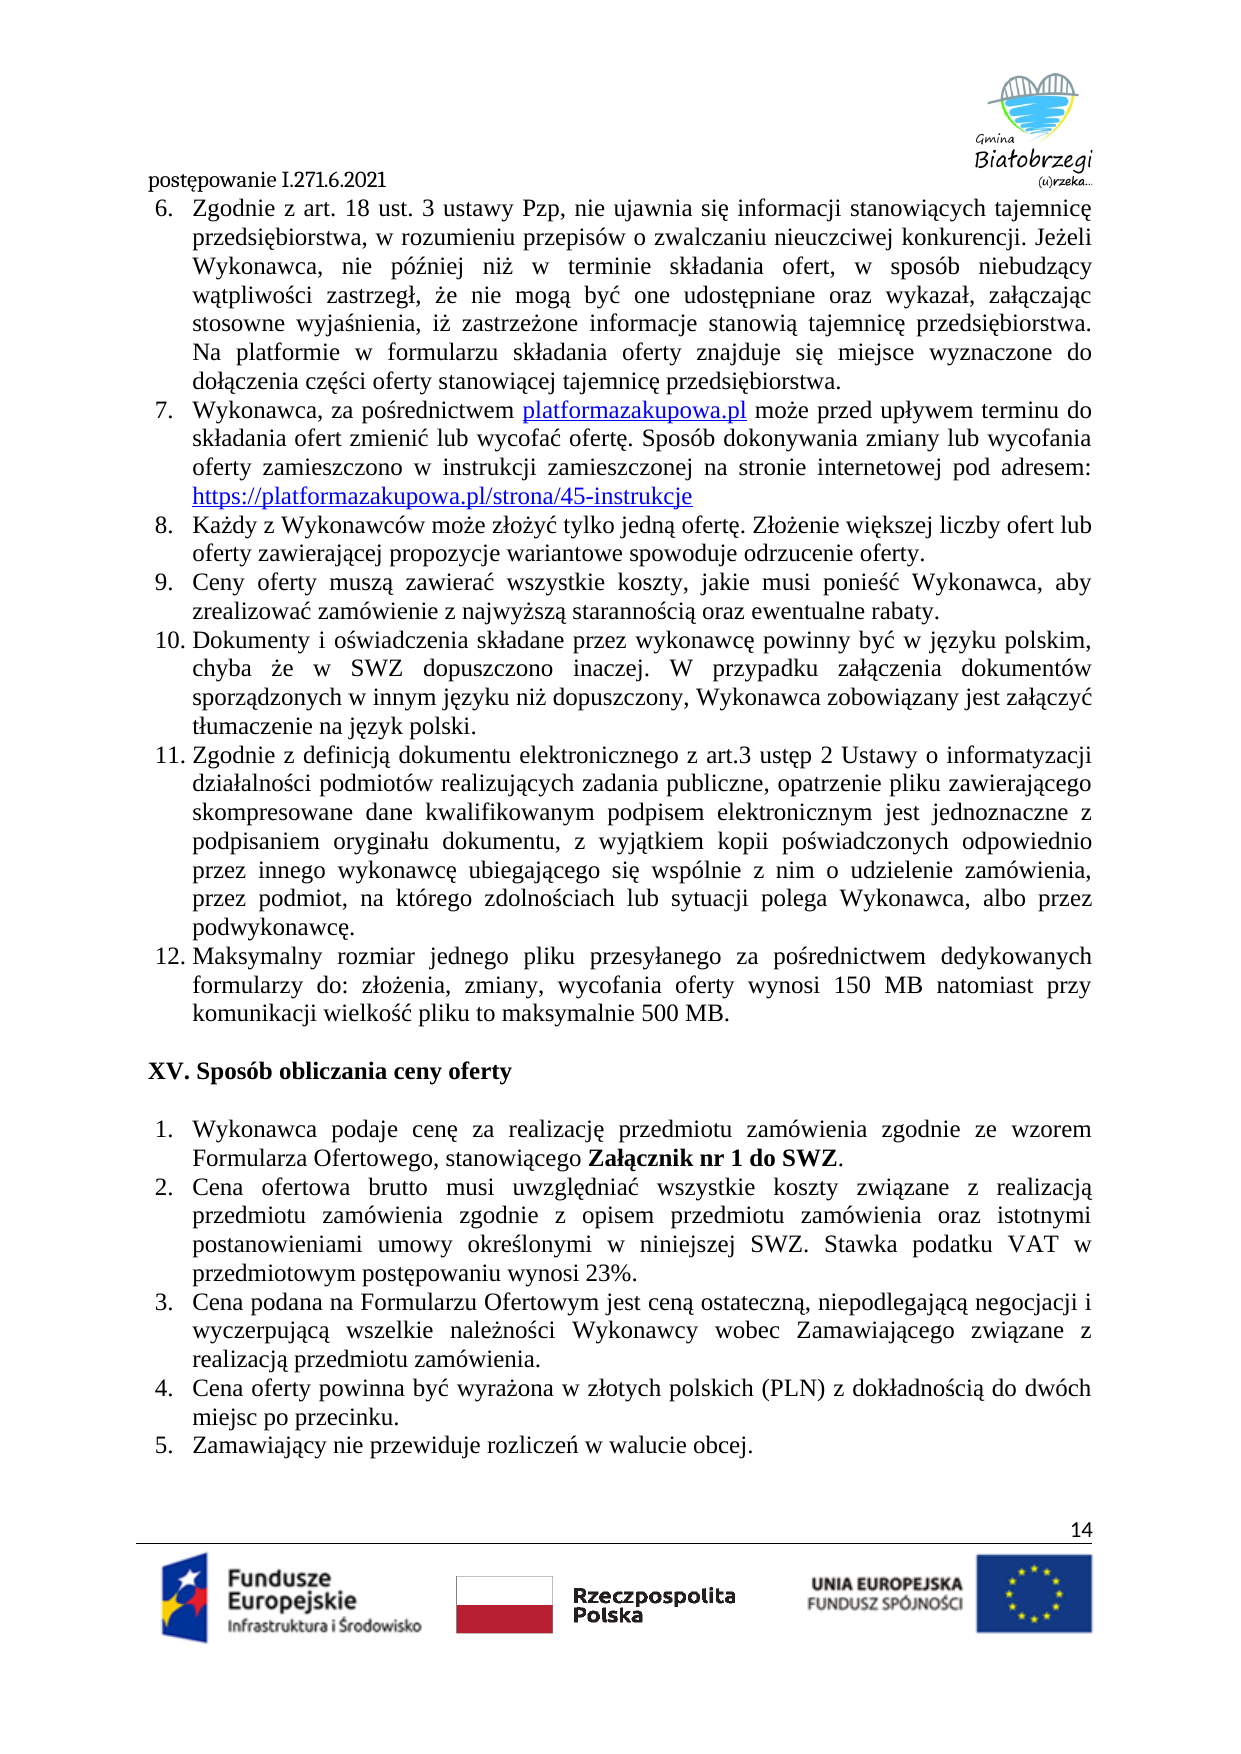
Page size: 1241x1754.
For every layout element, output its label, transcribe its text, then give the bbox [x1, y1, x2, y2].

list Cena oferty powinna być wyrażona w złotych polskich (PLN) z dokładnością do dwóch miejsc po przecinku. [154, 1373, 1093, 1431]
list Cena podana na Formularzu Ofertowym jest ceną ostateczną, niepodlegającą negocjacji i wyczerpującą wszelkie należności Wykonawcy wobec Zamawiającego związane z realizacją przedmiotu zamówienia. [154, 1287, 1093, 1373]
picture [435, 1558, 755, 1651]
list Ceny oferty muszą zawierać wszystkie koszty, jakie musi ponieść Wykonawca, aby zrealizować zamówienie z najwyższą starannością oraz ewentualne rabaty. [154, 567, 1093, 625]
text XV. Sposób obliczania ceny oferty [148, 1056, 1093, 1085]
list Zgodnie z art. 18 ust. 3 ustawy Pzp, nie ujawnia się informacji stanowiących tajemnicę przedsiębiorstwa, w rozumieniu przepisów o zwalczaniu nieuczciwej konkurencji. Jeżeli Wykonawca, nie później niż w terminie składania ofert, w sposób niebudzący wątpliwości zastrzegł, że nie mogą być one udostępniane oraz wykazał, załączając stosowne wyjaśnienia, iż zastrzeżone informacje stanowią tajemnicę przedsiębiorstwa. Na platformie w formularzu składania oferty znajduje się miejsce wyznaczone do dołączenia części oferty stanowiącej tajemnicę przedsiębiorstwa. [154, 193, 1093, 395]
list Wykonawca podaje cenę za realizację przedmiotu zamówienia zgodnie ze wzorem Formularza Ofertowego, stanowiącego Załącznik nr 1 do SWZ. [154, 1114, 1093, 1172]
picture [147, 1544, 425, 1653]
list Wykonawca, za pośrednictwem platformazakupowa.pl może przed upływem terminu do składania ofert zmienić lub wycofać ofertę. Sposób dokonywania zmiany lub wycofania oferty zamieszczono w instrukcji zamieszczonej na stronie internetowej pod adresem: https://platformazakupowa.pl/strona/45-instrukcje [154, 395, 1093, 510]
list Zamawiający nie przewiduje rozliczeń w walucie obcej. [154, 1431, 1093, 1459]
picture [975, 73, 1093, 188]
list Dokumenty i oświadczenia składane przez wykonawcę powinny być w języku polskim, chyba że w SWZ dopuszczono inaczej. W przypadku załączenia dokumentów sporządzonych w innym języku niż dopuszczony, Wykonawca zobowiązany jest załączyć tłumaczenie na język polski. [154, 625, 1093, 740]
list Zgodnie z definicją dokumentu elektronicznego z art.3 ustęp 2 Ustawy o informatyzacji działalności podmiotów realizujących zadania publiczne, opatrzenie pliku zawierającego skompresowane dane kwalifikowanym podpisem elektronicznym jest jednoznaczne z podpisaniem oryginału dokumentu, z wyjątkiem kopii poświadczonych odpowiednio przez innego wykonawcę ubiegającego się wspólnie z nim o udzielenie zamówienia, przez podmiot, na którego zdolnościach lub sytuacji polega Wykonawca, albo przez podwykonawcę. [154, 740, 1093, 941]
list Każdy z Wykonawców może złożyć tylko jedną ofertę. Złożenie większej liczby ofert lub oferty zawierającej propozycje wariantowe spowoduje odrzucenie oferty. [154, 510, 1093, 567]
picture [770, 1544, 1120, 1637]
list Cena ofertowa brutto musi uwzględniać wszystkie koszty związane z realizacją przedmiotu zamówienia zgodnie z opisem przedmiotu zamówienia oraz istotnymi postanowieniami umowy określonymi w niniejszej SWZ. Stawka podatku VAT w przedmiotowym postępowaniu wynosi 23%. [154, 1172, 1093, 1287]
list Maksymalny rozmiar jednego pliku przesyłanego za pośrednictwem dedykowanych formularzy do: złożenia, zmiany, wycofania oferty wynosi 150 MB natomiast przy komunikacji wielkość pliku to maksymalnie 500 MB. [154, 941, 1093, 1027]
